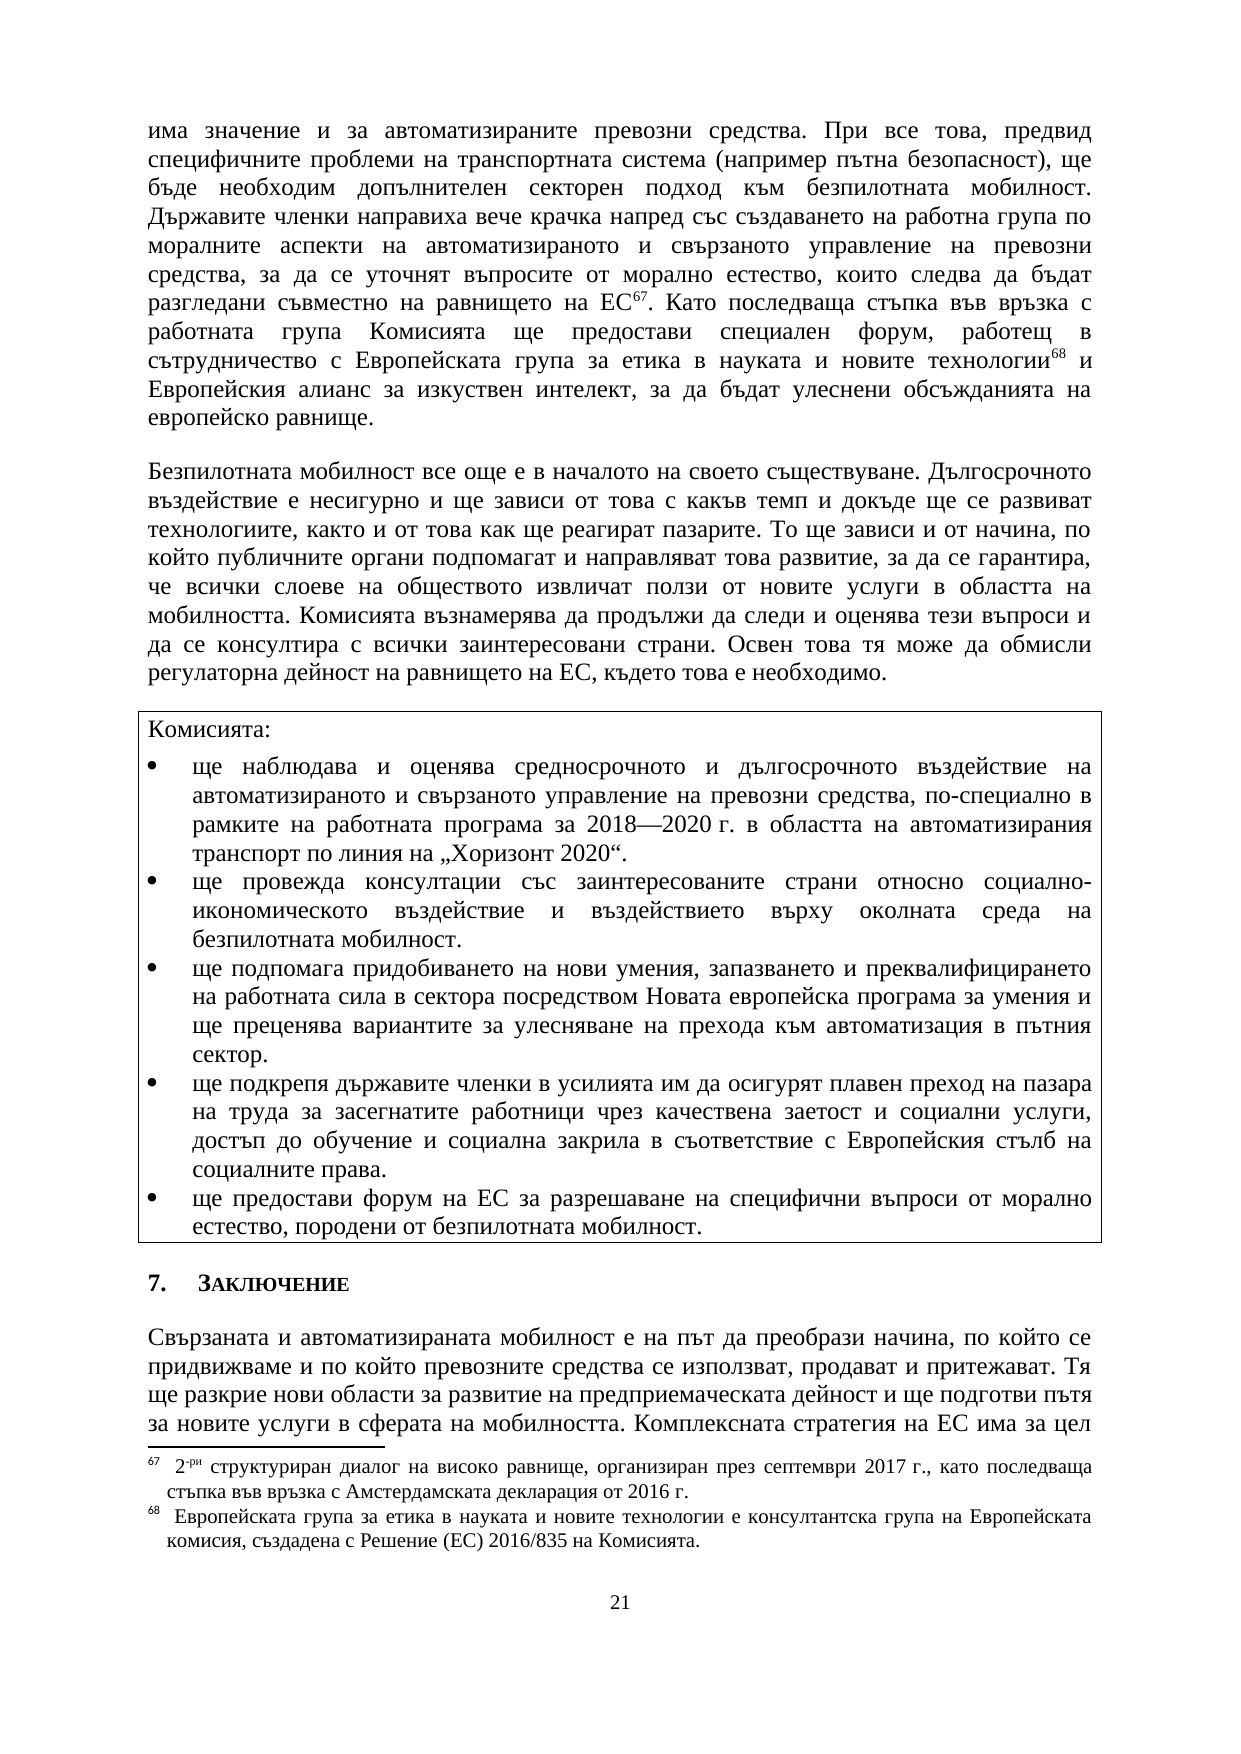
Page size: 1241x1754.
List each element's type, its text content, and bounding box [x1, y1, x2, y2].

list ще предостави форум на ЕС за разрешаване на специфични въпроси от морално естество, породени от безпилотната мобилност. [139, 1179, 1101, 1242]
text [148, 115, 1093, 431]
subtitle Заключение [148, 1268, 1093, 1297]
list ще наблюдава и оценява средносрочното и дългосрочното въздействие на автоматизираното и свързаното управление на превозни средства, по-специално в рамките на работната програма за 2018—2020 г. в областта на автоматизирания транспорт по линия на „Хоризонт 2020“. [139, 748, 1101, 866]
list ще подкрепя държавите членки в усилията им да осигурят плавен преход на пазара на труда за засегнатите работници чрез качествена заетост и социални услуги, достъп до обучение и социална закрила в съответствие с Европейския стълб на социалните права. [148, 1068, 1093, 1179]
text Комисията: [139, 712, 1101, 743]
list ще провежда консултации със заинтересованите страни относно социално-икономическото въздействие и въздействието върху околната среда на безпилотната мобилност. [148, 866, 1093, 953]
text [148, 1322, 1093, 1437]
text Безпилотната мобилност все още е в началото на своето съществуване. Дългосрочното въздействие е несигурно и ще зависи от това с какъв темп и докъде ще се развиват технологиите, както и от това как ще реагират пазарите. То ще зависи и от начина, по който публичните органи подпомагат и направляват това развитие, за да се гарантира, че всички слоеве на обществото извличат ползи от новите услуги в областта на мобилността. Комисията възнамерява да продължи да следи и оценява тези въпроси и да се консултира с всички заинтересовани страни. Освен това тя може да обмисли регулаторна дейност на равнището на ЕС, където това е необходимо. [148, 456, 1093, 686]
list ще подпомага придобиването на нови умения, запазването и преквалифицирането на работната сила в сектора посредством Новата европейска програма за умения и ще преценява вариантите за улесняване на прехода към автоматизация в пътния сектор. [148, 953, 1093, 1068]
